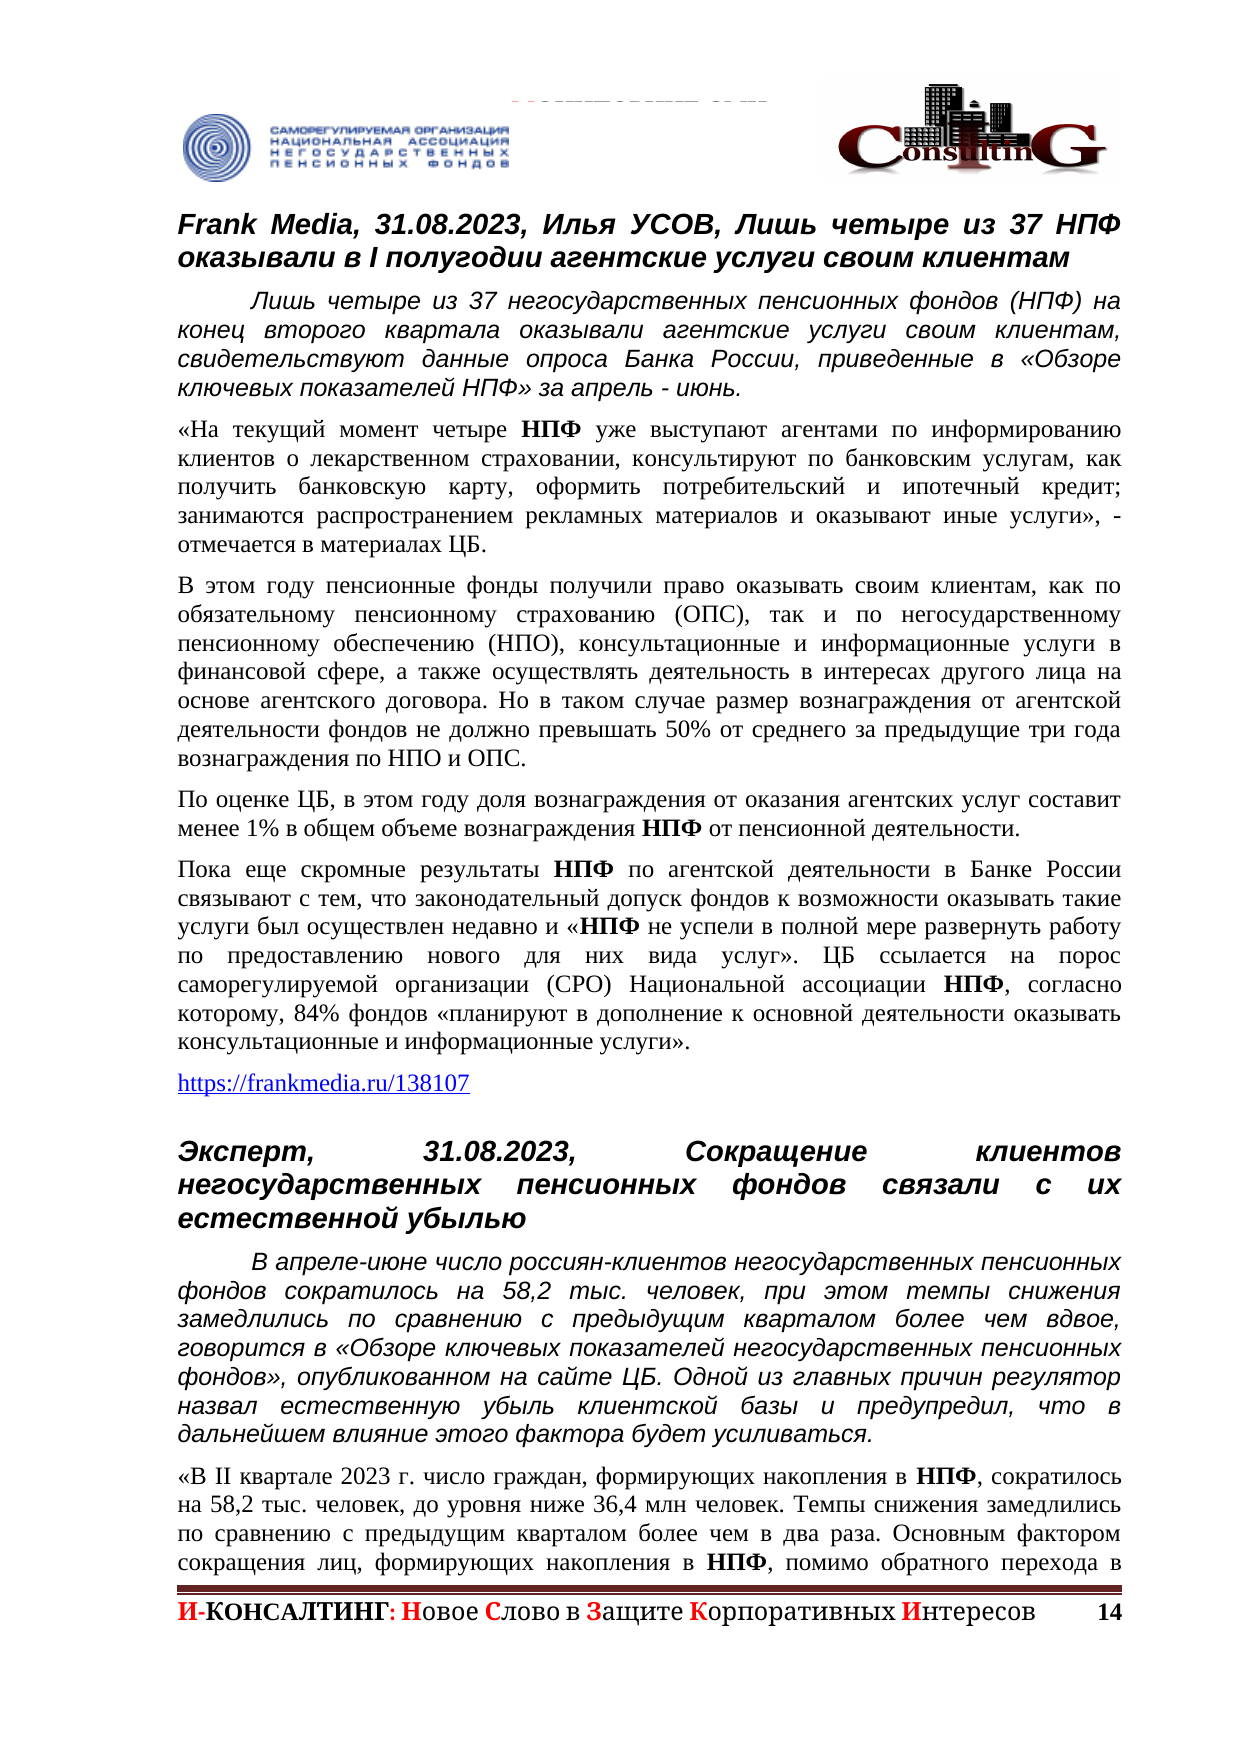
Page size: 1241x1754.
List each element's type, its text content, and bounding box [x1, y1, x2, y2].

text В этом году пенсионные фонды получили право оказывать своим клиентам, как по обязательному пенсионному страхованию (ОПС), так и по негосударственному пенсионному обеспечению (НПО), консультационные и информационные услуги в финансовой сфере, а также осуществлять деятельность в интересах другого лица на основе агентского договора. Но в таком случае размер вознаграждения от агентской деятельности фондов не должно превышать 50% от среднего за предыдущие три года вознаграждения по НПО и ОПС. [177, 570, 1122, 771]
text https://frankmedia.ru/138107 [177, 1068, 1122, 1096]
picture [821, 73, 1122, 182]
text По оценке ЦБ, в этом году доля вознаграждения от оказания агентских услуг составит менее 1% в общем объеме вознаграждения НПФ от пенсионной деятельности. [177, 784, 1122, 841]
subtitle Эксперт, 31.08.2023, Сокращение клиентов негосударственных пенсионных фондов связали с их естественной убылью [177, 1134, 1122, 1234]
text Пока еще скромные результаты НПФ по агентской деятельности в Банке России связывают с тем, что законодательный допуск фондов к возможности оказывать такие услуги был осуществлен недавно и «НПФ не успели в полной мере развернуть работу по предоставлению нового для них вида услуг». ЦБ ссылается на порос саморегулируемой организации (СРО) Национальной ассоциации НПФ, согласно которому, 84% фондов «планируют в дополнение к основной деятельности оказывать консультационные и информационные услуги». [177, 854, 1122, 1055]
text «На текущий момент четыре НПФ уже выступают агентами по информированию клиентов о лекарственном страховании, консультируют по банковским услугам, как получить банковскую карту, оформить потребительский и ипотечный кредит; занимаются распространением рекламных материалов и оказывают иные услуги», - отмечается в материалах ЦБ. [177, 414, 1122, 558]
subtitle В апреле-июне число россиян-клиентов негосударственных пенсионных фондов сократилось на 58,2 тыс. человек, при этом темпы снижения замедлились по сравнению с предыдущим кварталом более чем вдвое, говорится в «Обзоре ключевых показателей негосударственных пенсионных фондов», опубликованном на сайте ЦБ. Одной из главных причин регулятор назвал естественную убыль клиентской базы и предупредил, что в дальнейшем влияние этого фактора будет усиливаться. [177, 1247, 1122, 1448]
subtitle Frank Media, 31.08.2023, Илья УСОВ, Лишь четыре из 37 НПФ оказывали в I полугодии агентские услуги своим клиентам [177, 207, 1122, 274]
subtitle Лишь четыре из 37 негосударственных пенсионных фондов (НПФ) на конец второго квартала оказывали агентские услуги своим клиентам, свидетельствуют данные опроса Банка России, приведенные в «Обзоре ключевых показателей НПФ» за апрель - июнь. [177, 286, 1122, 401]
picture [183, 114, 509, 182]
